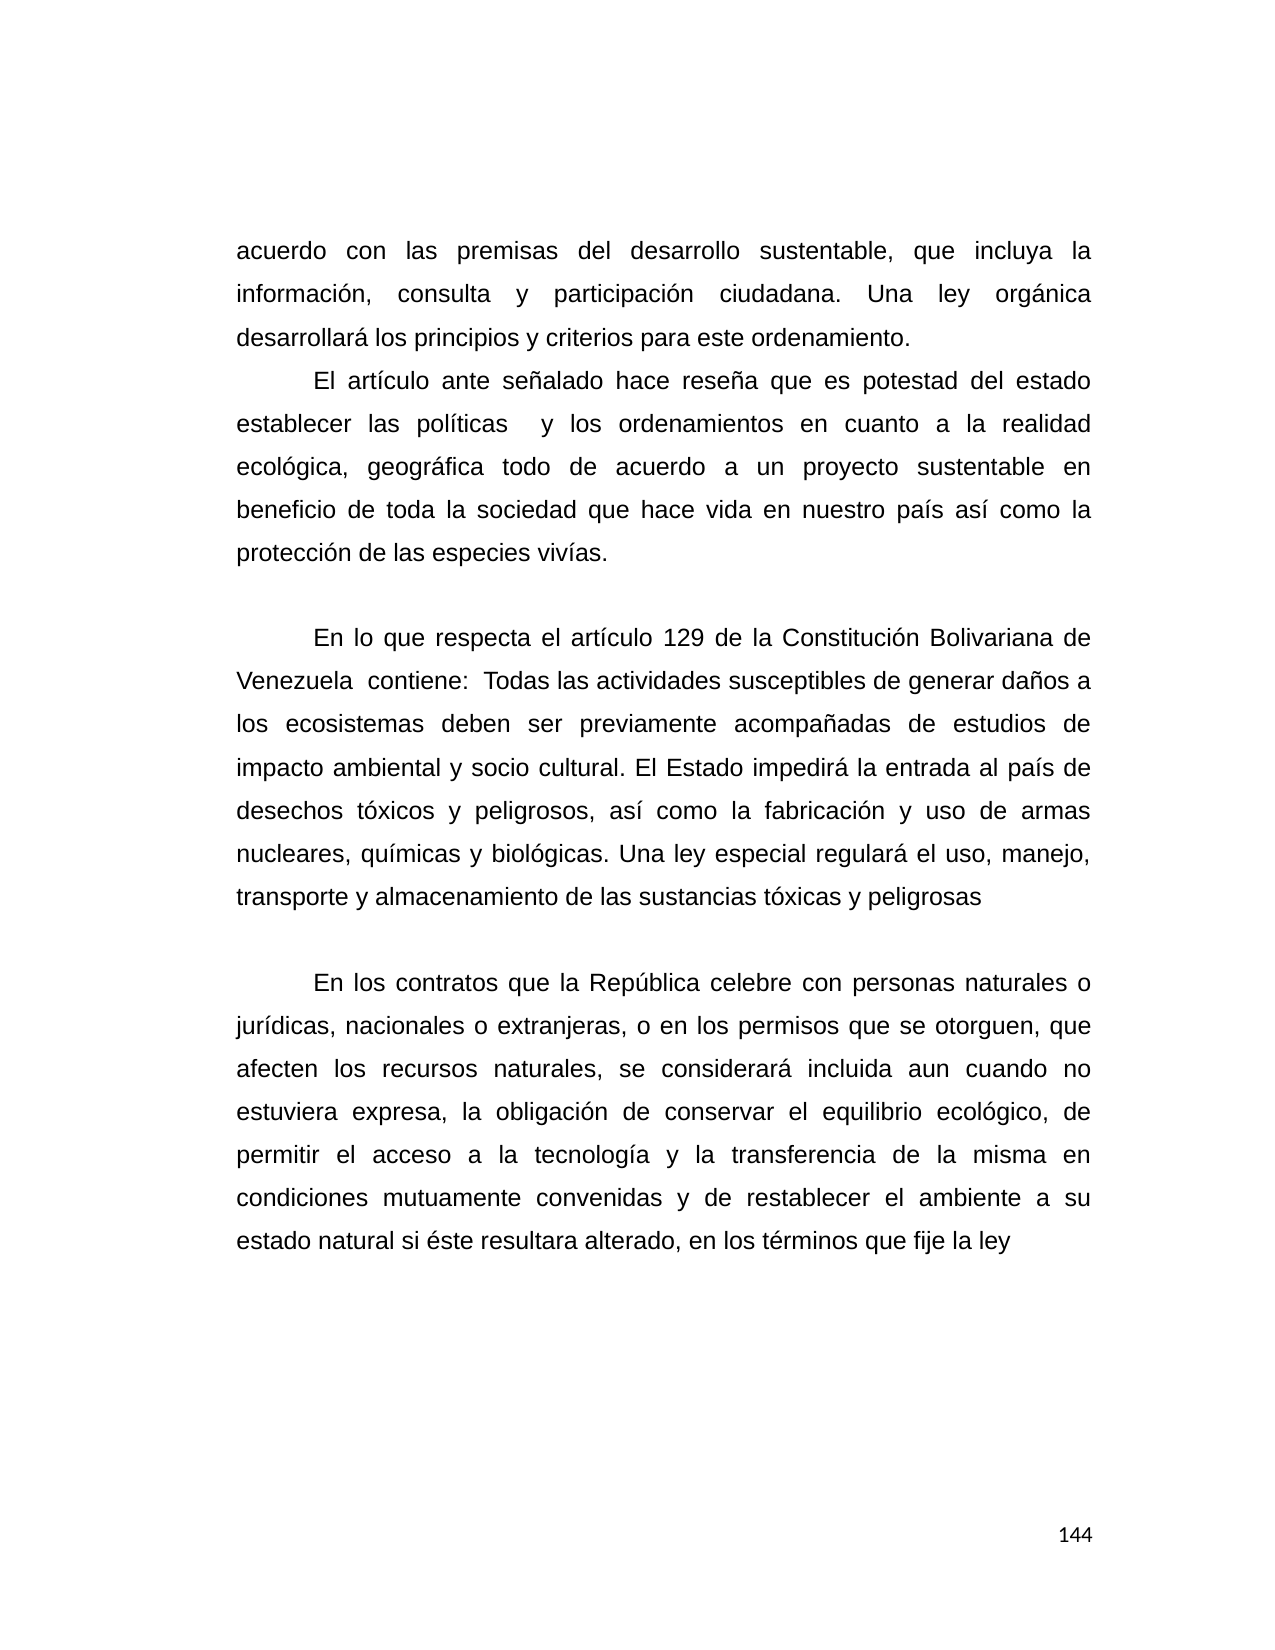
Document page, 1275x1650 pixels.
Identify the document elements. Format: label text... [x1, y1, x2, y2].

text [236, 236, 1092, 351]
text En lo que respecta el artículo 129 de la Constitución Bolivariana de Venezuela contiene: Todas las actividades susceptibles de generar daños a los ecosistemas deben ser previamente acompañadas de estudios de impacto ambiental y socio cultural. El Estado impedirá la entrada al país de desechos tóxicos y peligrosos, así como la fabricación y uso de armas nucleares, químicas y biológicas. Una ley especial regulará el uso, manejo, transporte y almacenamiento de las sustancias tóxicas y peligrosas [236, 623, 1092, 911]
text El artículo ante señalado hace reseña que es potestad del estado establecer las políticas y los ordenamientos en cuanto a la realidad ecológica, geográfica todo de acuerdo a un proyecto sustentable en beneficio de toda la sociedad que hace vida en nuestro país así como la protección de las especies vivías. [236, 366, 1092, 567]
text En los contratos que la República celebre con personas naturales o jurídicas, nacionales o extranjeras, o en los permisos que se otorguen, que afecten los recursos naturales, se considerará incluida aun cuando no estuviera expresa, la obligación de conservar el equilibrio ecológico, de permitir el acceso a la tecnología y la transferencia de la misma en condiciones mutuamente convenidas y de restablecer el ambiente a su estado natural si éste resultara alterado, en los términos que fije la ley [236, 967, 1092, 1255]
